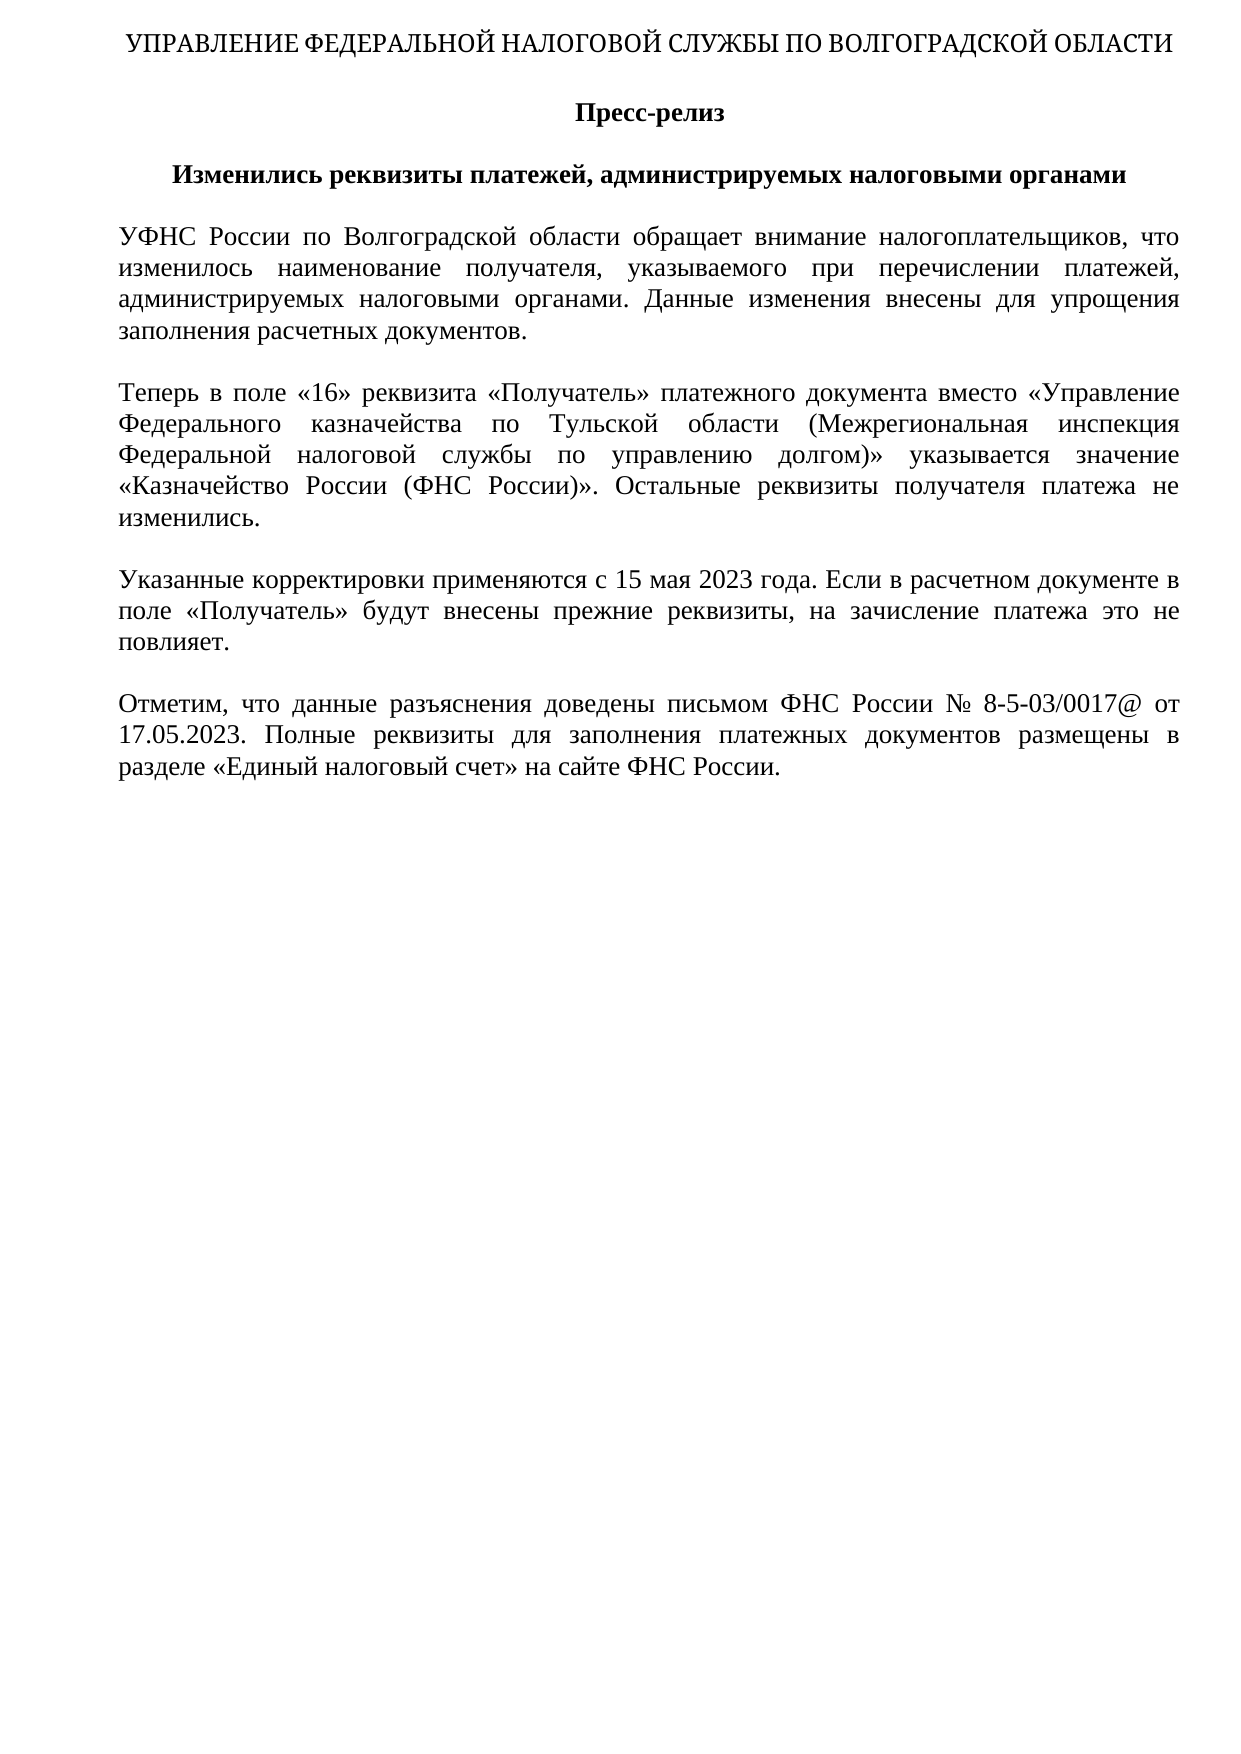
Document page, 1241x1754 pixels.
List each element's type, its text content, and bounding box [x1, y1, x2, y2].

text Теперь в поле «16» реквизита «Получатель» платежного документа вместо «Управление Федерального казначейства по Тульской области (Межрегиональная инспекция Федеральной налоговой службы по управлению долгом)» указывается значение «Казначейство России (ФНС России)». Остальные реквизиты получателя платежа не изменились. [118, 376, 1181, 532]
text УПРАВЛЕНИЕ ФЕДЕРАЛЬНОЙ НАЛОГОВОЙ СЛУЖБЫ ПО ВОЛГОГРАДСКОЙ ОБЛАСТИ [118, 29, 1181, 58]
text Пресс-релиз [118, 96, 1181, 127]
text Указанные корректировки применяются с 15 мая 2023 года. Если в расчетном документе в поле «Получатель» будут внесены прежние реквизиты, на зачисление платежа это не повлияет. [118, 563, 1181, 656]
text Отметим, что данные разъяснения доведены письмом ФНС России № 8-5-03/0017@ от 17.05.2023. Полные реквизиты для заполнения платежных документов размещены в разделе «Единый налоговый счет» на сайте ФНС России. [118, 687, 1181, 781]
text УФНС России по Волгоградской области обращает внимание налогоплательщиков, что изменилось наименование получателя, указываемого при перечислении платежей, администрируемых налоговыми органами. Данные изменения внесены для упрощения заполнения расчетных документов. [118, 220, 1181, 345]
text Изменились реквизиты платежей, администрируемых налоговыми органами [118, 158, 1181, 189]
